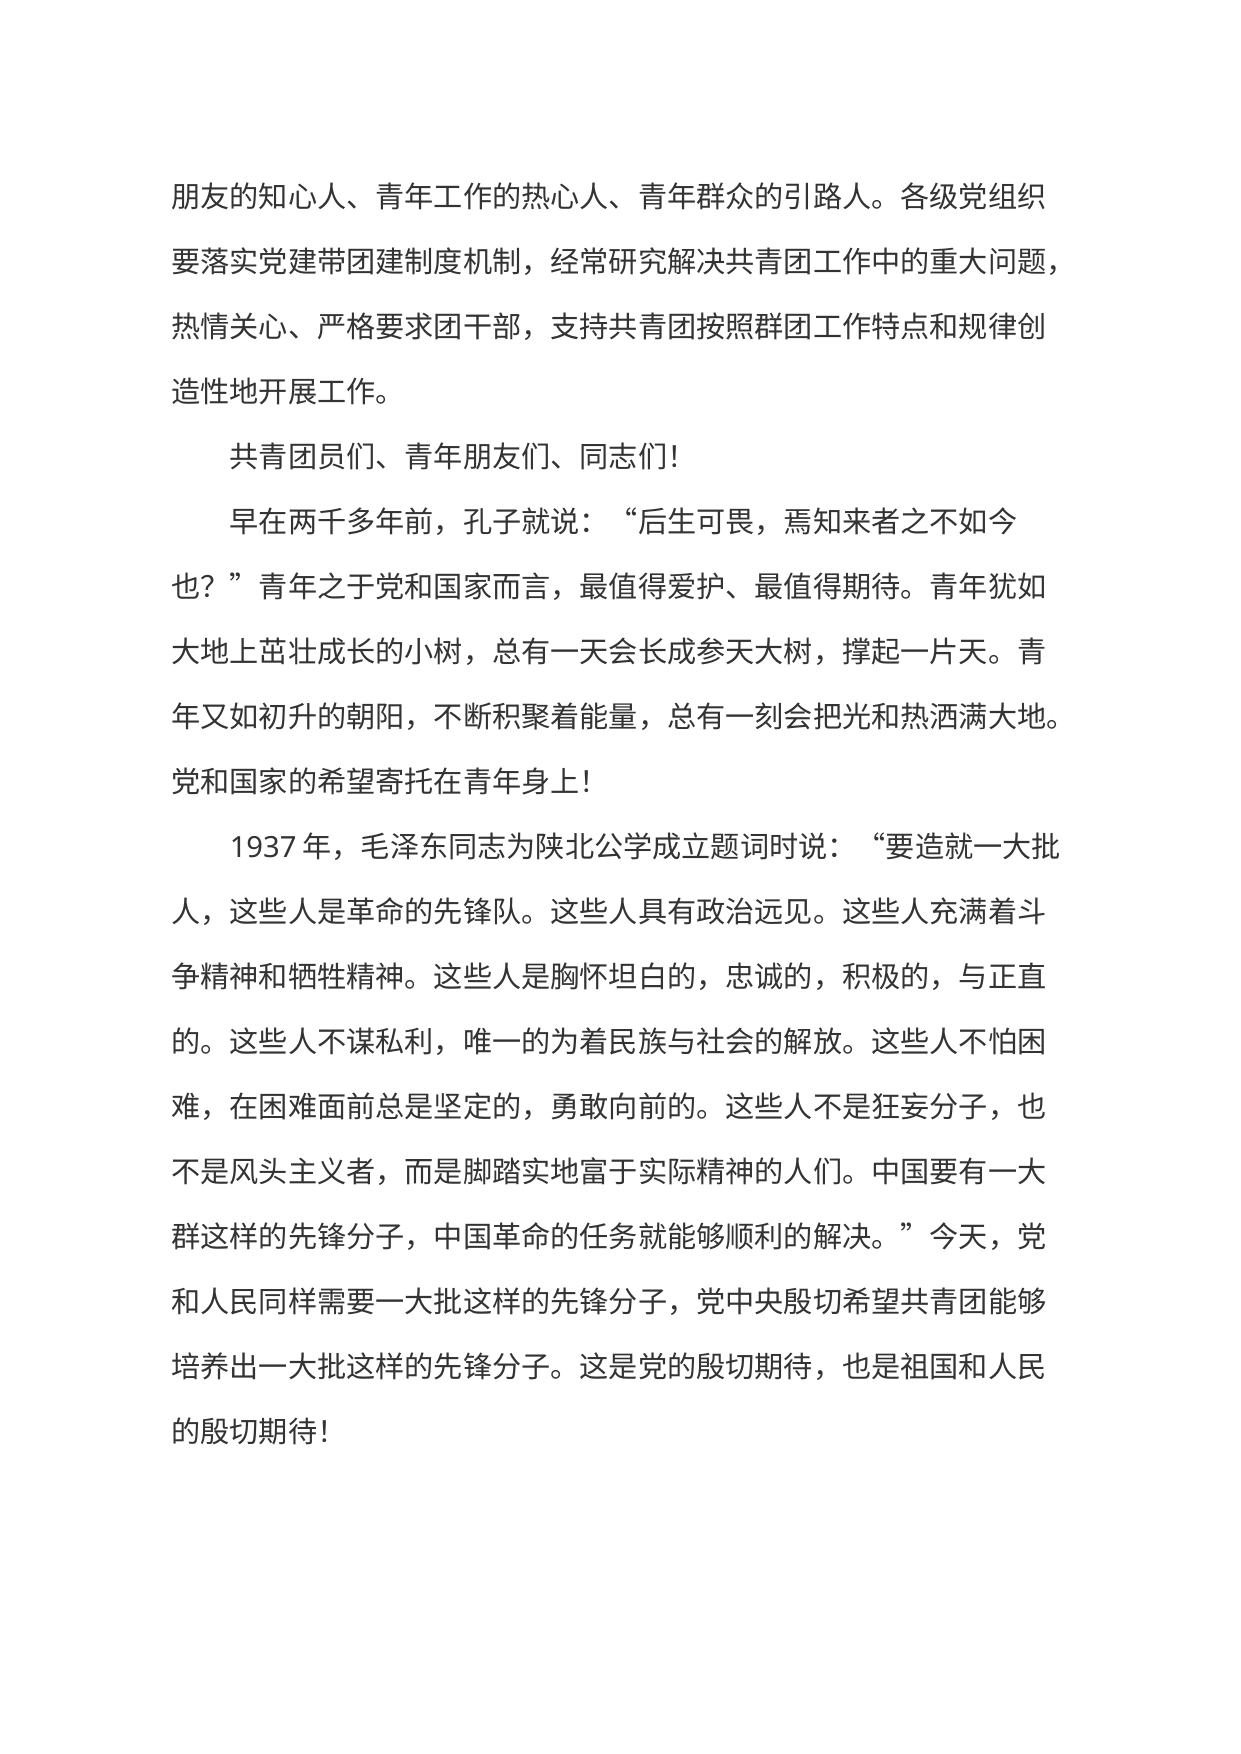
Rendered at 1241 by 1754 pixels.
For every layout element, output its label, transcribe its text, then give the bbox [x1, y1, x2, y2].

text 共青团员们、青年朋友们、同志们！ [171, 422, 1069, 487]
text 1937年，毛泽东同志为陕北公学成立题词时说：“要造就一大批人，这些人是革命的先锋队。这些人具有政治远见。这些人充满着斗争精神和牺牲精神。这些人是胸怀坦白的，忠诚的，积极的，与正直的。这些人不谋私利，唯一的为着民族与社会的解放。这些人不怕困难，在困难面前总是坚定的，勇敢向前的。这些人不是狂妄分子，也不是风头主义者，而是脚踏实地富于实际精神的人们。中国要有一大群这样的先锋分子，中国革命的任务就能够顺利的解决。”今天，党和人民同样需要一大批这样的先锋分子，党中央殷切希望共青团能够培养出一大批这样的先锋分子。这是党的殷切期待，也是祖国和人民的殷切期待！ [171, 812, 1069, 1462]
text 早在两千多年前，孔子就说：“后生可畏，焉知来者之不如今也？”青年之于党和国家而言，最值得爱护、最值得期待。青年犹如大地上茁壮成长的小树，总有一天会长成参天大树，撑起一片天。青年又如初升的朝阳，不断积聚着能量，总有一刻会把光和热洒满大地。党和国家的希望寄托在青年身上！ [171, 487, 1069, 812]
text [171, 162, 1069, 422]
